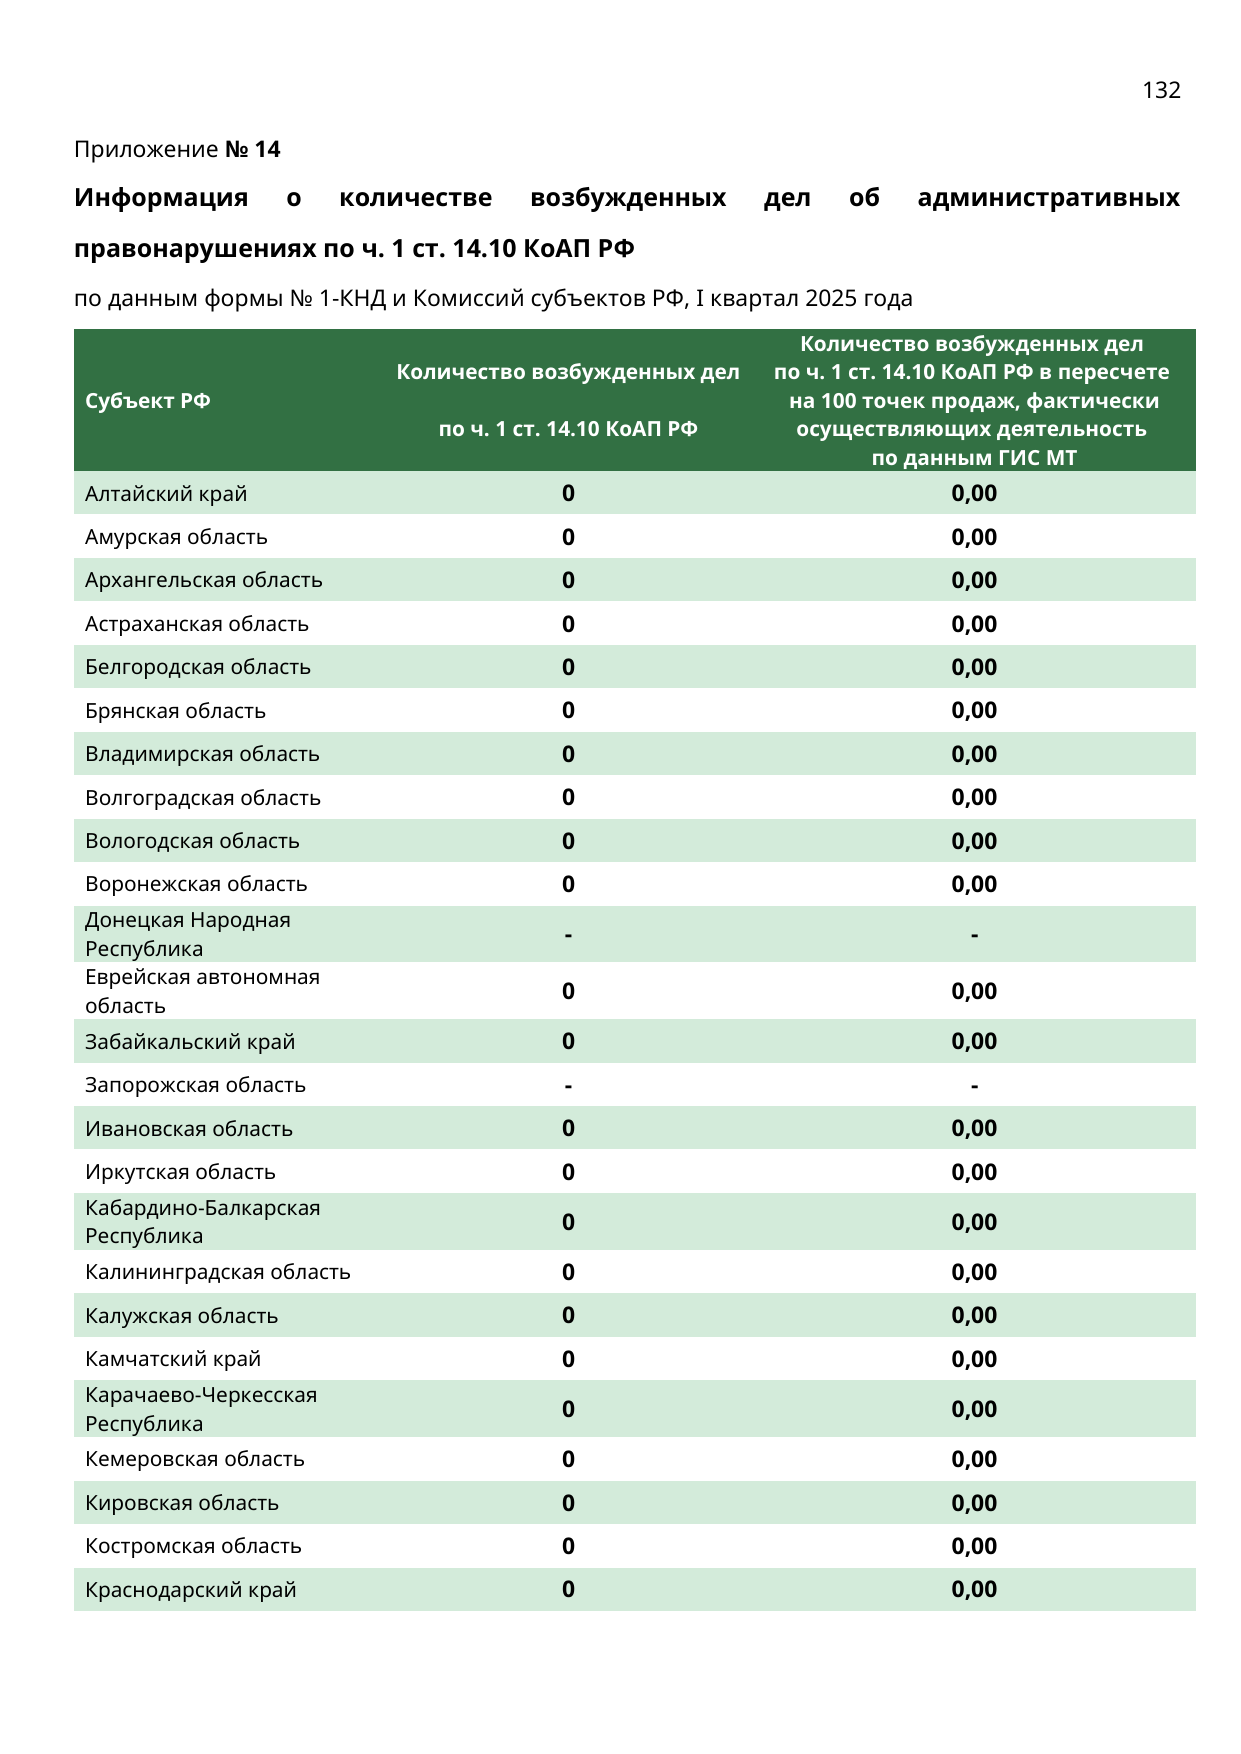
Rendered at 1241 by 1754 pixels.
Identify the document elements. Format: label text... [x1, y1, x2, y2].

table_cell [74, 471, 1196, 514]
subtitle Информация о количестве возбужденных дел об административных правонарушениях по ч. 1 ст. 14.10 КоАП РФ [74, 214, 1181, 265]
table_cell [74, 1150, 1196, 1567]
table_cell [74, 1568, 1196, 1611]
text по данным формы № 1-КНД и Комиссий субъектов РФ, I квартал 2025 года [74, 282, 1225, 313]
text Приложение № 14 [74, 133, 1181, 164]
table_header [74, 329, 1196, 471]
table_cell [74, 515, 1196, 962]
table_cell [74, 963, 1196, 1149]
